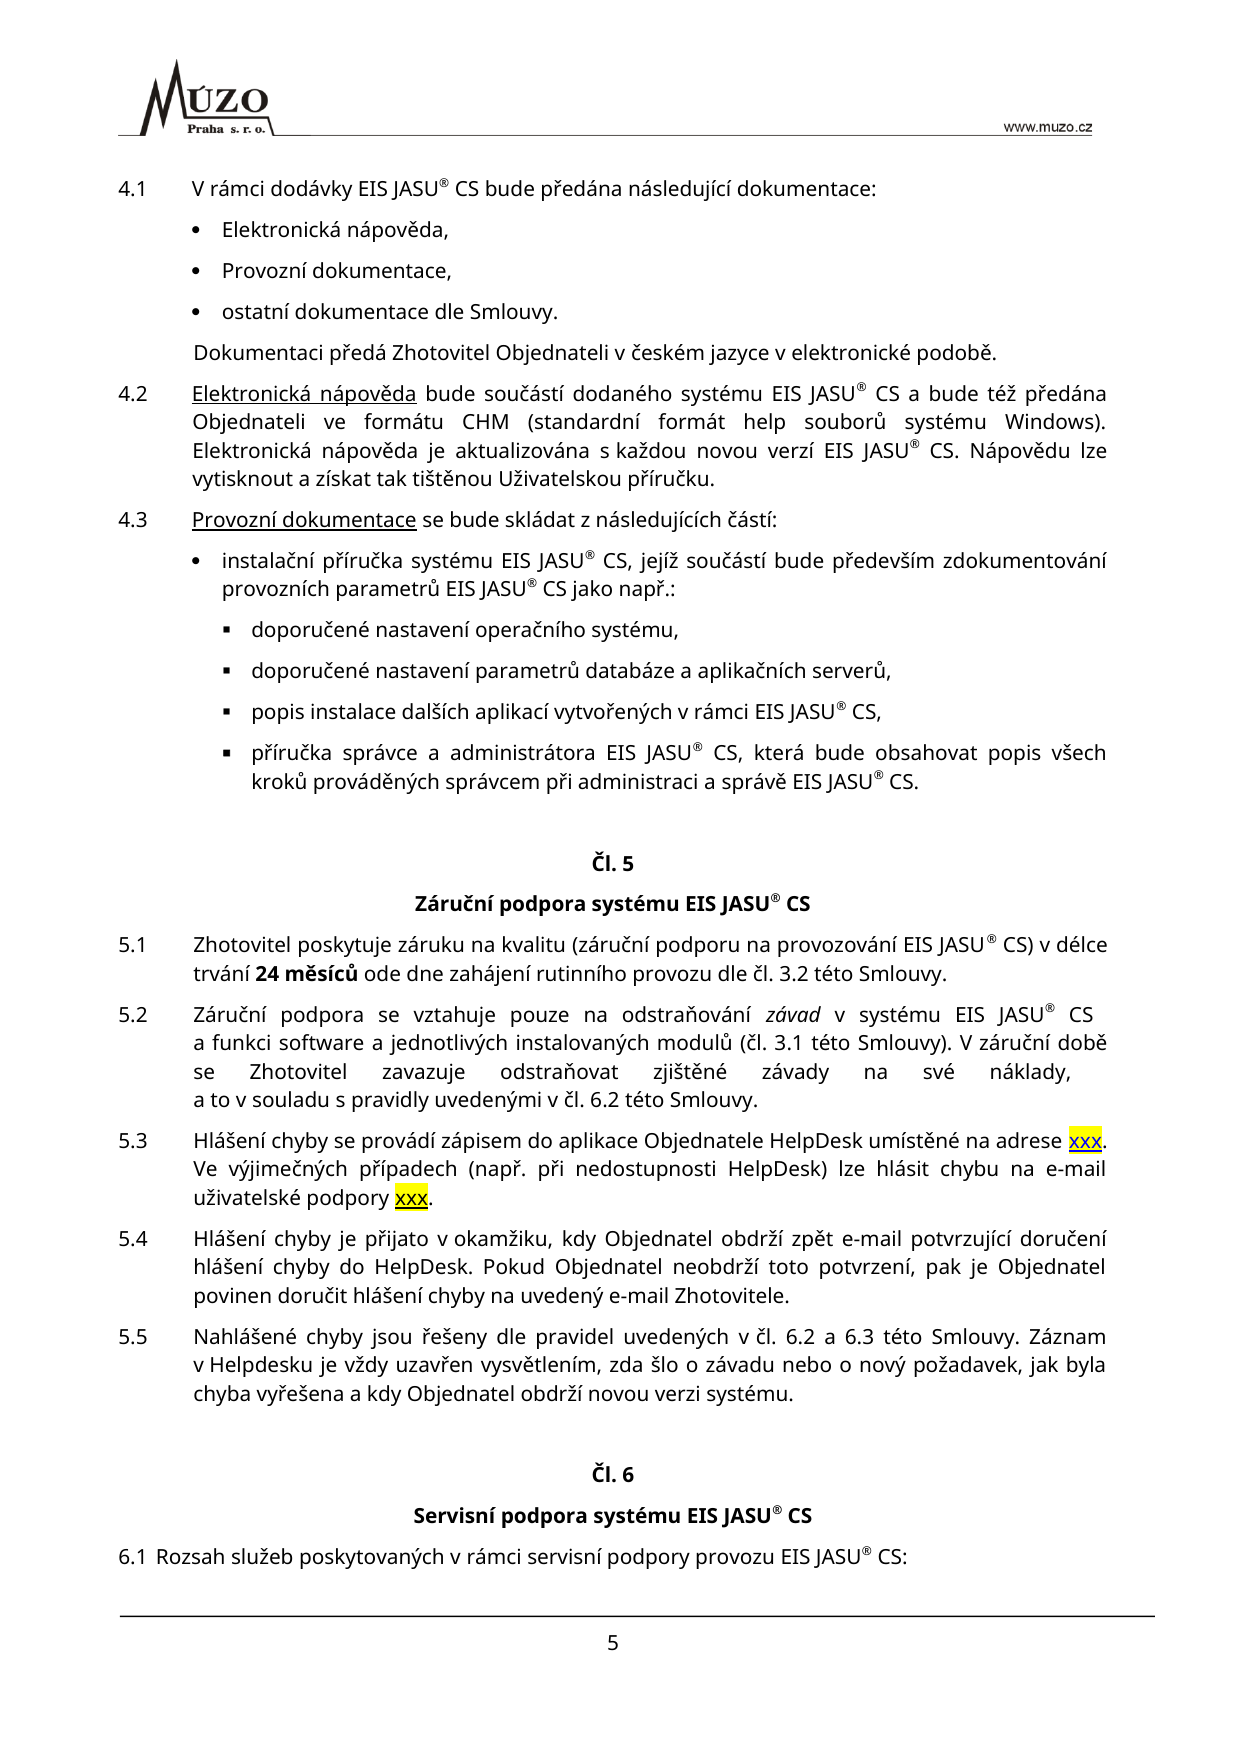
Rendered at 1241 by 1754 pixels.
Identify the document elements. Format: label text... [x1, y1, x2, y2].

list Elektronická nápověda, [192, 215, 1107, 244]
list doporučené nastavení parametrů databáze a aplikačních serverů, [222, 656, 1107, 685]
list V rámci dodávky EIS JASU® CS bude předána následující dokumentace: [118, 174, 1107, 203]
list Hlášení chyby je přijato v okamžiku, kdy Objednatel obdrží zpět e-mail potvrzující doručení hlášení chyby do HelpDesk. Pokud Objednatel neobdrží toto potvrzení, pak je Objednatel povinen doručit hlášení chyby na uvedený e-mail Zhotovitele. [118, 1224, 1107, 1309]
list Zhotovitel poskytuje záruku na kvalitu (záruční podporu na provozování EIS JASU® CS) v délce trvání 24 měsíců ode dne zahájení rutinního provozu dle čl. 3.2 této Smlouvy. [118, 931, 1107, 987]
list Hlášení chyby se provádí zápisem do aplikace Objednatele HelpDesk umístěné na adrese xxx. Ve výjimečných případech (např. při nedostupnosti HelpDesk) lze hlásit chybu na e-mail uživatelské podpory xxx. [118, 1126, 1107, 1211]
list popis instalace dalších aplikací vytvořených v rámci EIS JASU® CS, [222, 697, 1107, 726]
text Dokumentaci předá Zhotovitel Objednateli v českém jazyce v elektronické podobě. [193, 338, 1107, 366]
list Nahlášené chyby jsou řešeny dle pravidel uvedených v čl. 6.2 a 6.3 této Smlouvy. Záznam v Helpdesku je vždy uzavřen vysvětlením, zda šlo o závadu nebo o nový požadavek, jak byla chyba vyřešena a kdy Objednatel obdrží novou verzi systému. [118, 1322, 1107, 1407]
list doporučené nastavení operačního systému, [222, 616, 1107, 644]
list Provozní dokumentace se bude skládat z následujících částí: [118, 505, 1107, 534]
text Záruční podpora systému EIS JASU® CS [118, 889, 1107, 918]
list Rozsah služeb poskytovaných v rámci servisní podpory provozu EIS JASU® CS: [118, 1542, 1107, 1571]
text Servisní podpora systému EIS JASU® CS [118, 1501, 1107, 1530]
list Provozní dokumentace, [192, 256, 1107, 284]
list ostatní dokumentace dle Smlouvy. [192, 297, 1107, 326]
text Čl. 6 [118, 1461, 1107, 1489]
list příručka správce a administrátora EIS JASU® CS, která bude obsahovat popis všech kroků prováděných správcem při administraci a správě EIS JASU® CS. [222, 738, 1107, 795]
picture [118, 59, 1093, 136]
text Čl. 5 [118, 849, 1107, 877]
list Záruční podpora se vztahuje pouze na odstraňování závad v systému EIS JASU® CS a funkci software a jednotlivých instalovaných modulů (čl. 3.1 této Smlouvy). V záruční době se Zhotovitel zavazuje odstraňovat zjištěné závady na své náklady, a to v souladu s pravidly uvedenými v čl. 6.2 této Smlouvy. [118, 1000, 1107, 1114]
list instalační příručka systému EIS JASU® CS, jejíž součástí bude především zdokumentování provozních parametrů EIS JASU® CS jako např.: [192, 546, 1107, 603]
list Elektronická nápověda bude součástí dodaného systému EIS JASU® CS a bude též předána Objednateli ve formátu CHM (standardní formát help souborů systému Windows). Elektronická nápověda je aktualizována s každou novou verzí EIS JASU® CS. Nápovědu lze vytisknout a získat tak tištěnou Uživatelskou příručku. [118, 379, 1107, 493]
